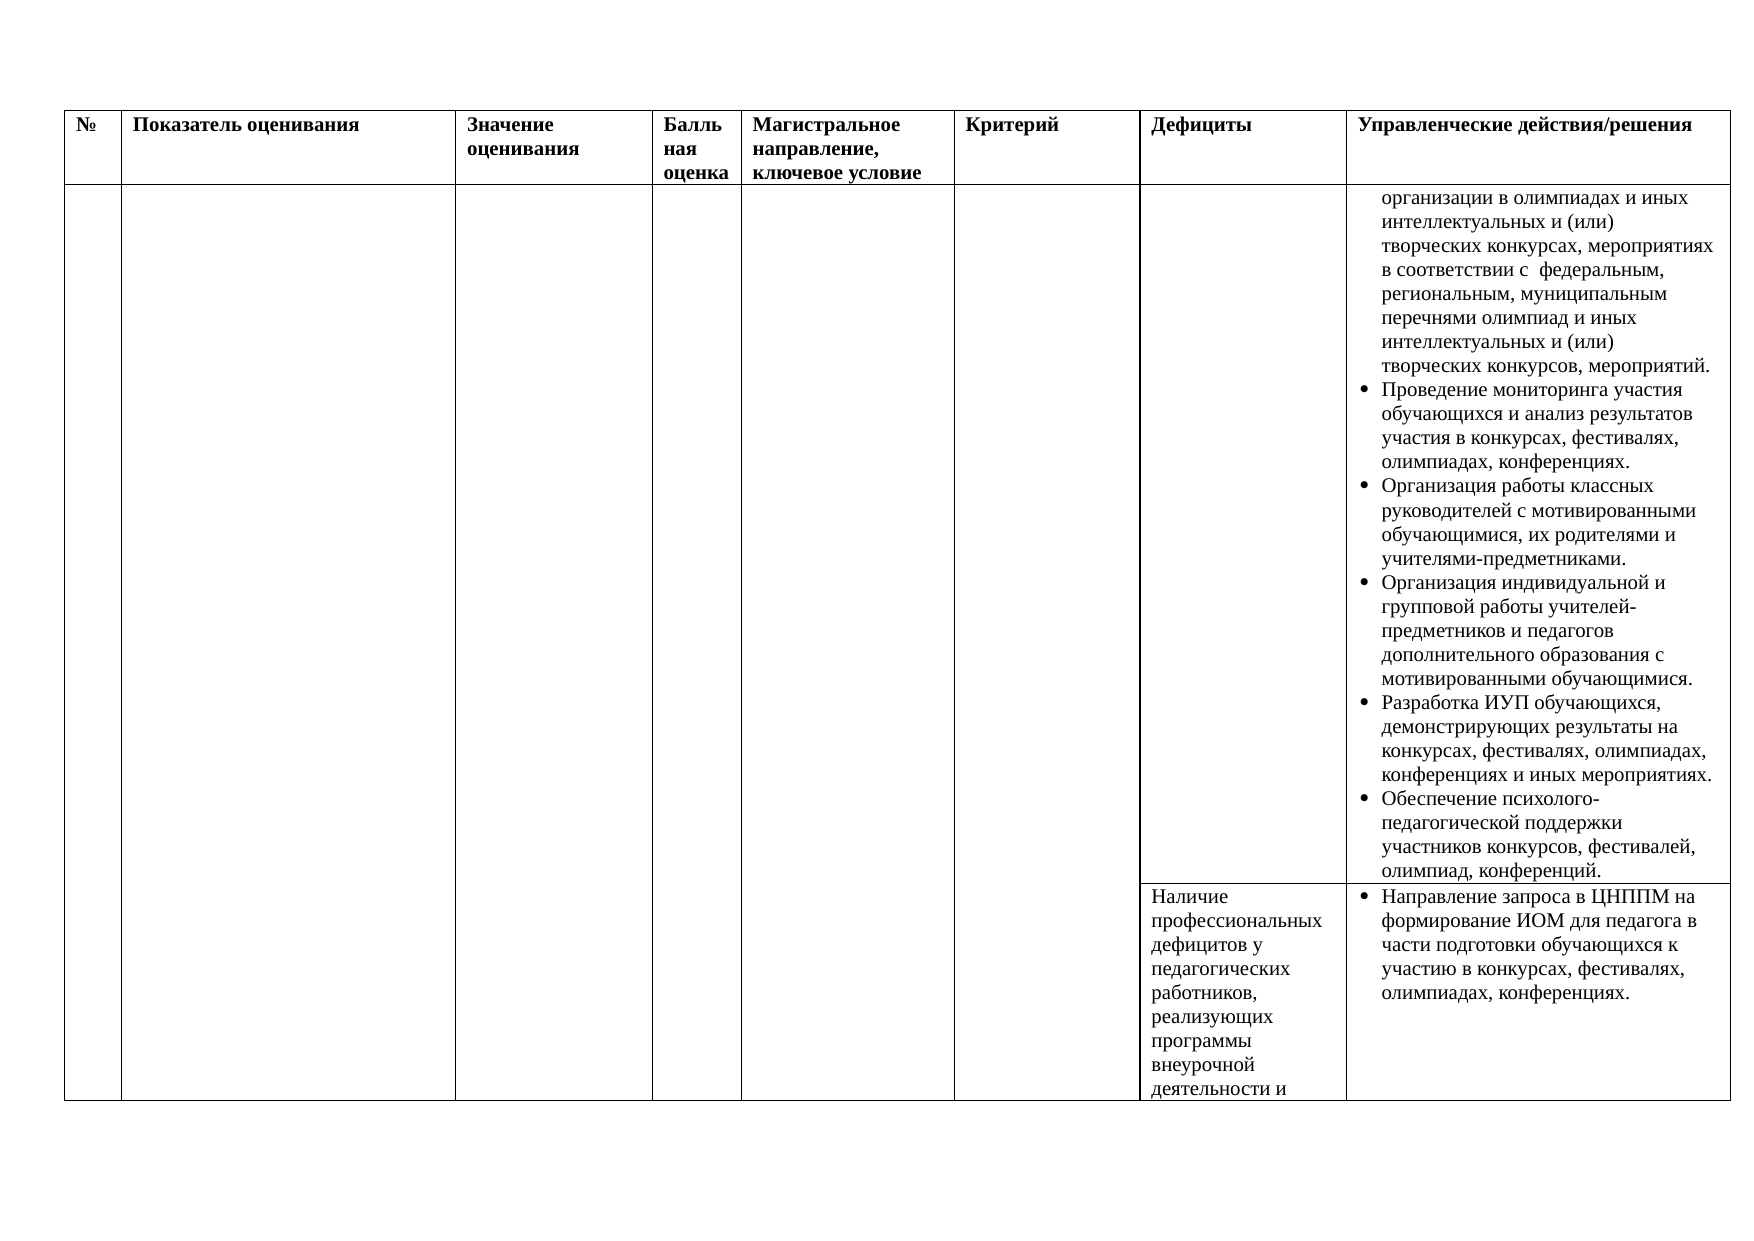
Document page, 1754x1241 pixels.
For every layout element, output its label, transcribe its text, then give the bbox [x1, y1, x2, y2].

table_header Показатель оценивания [122, 111, 455, 184]
table_header Магистральное направление, ключевое условие [742, 111, 954, 184]
table_header № [65, 111, 121, 184]
table_header Балльная оценка [653, 111, 741, 184]
table_header Значение оценивания [456, 111, 652, 184]
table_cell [1347, 185, 1730, 882]
table_header Управленческие действия/решения [1347, 111, 1730, 184]
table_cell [1347, 884, 1730, 1100]
table_header Критерий [955, 111, 1139, 184]
table_header Дефициты [1141, 111, 1346, 184]
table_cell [1141, 185, 1346, 882]
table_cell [1141, 884, 1346, 1100]
